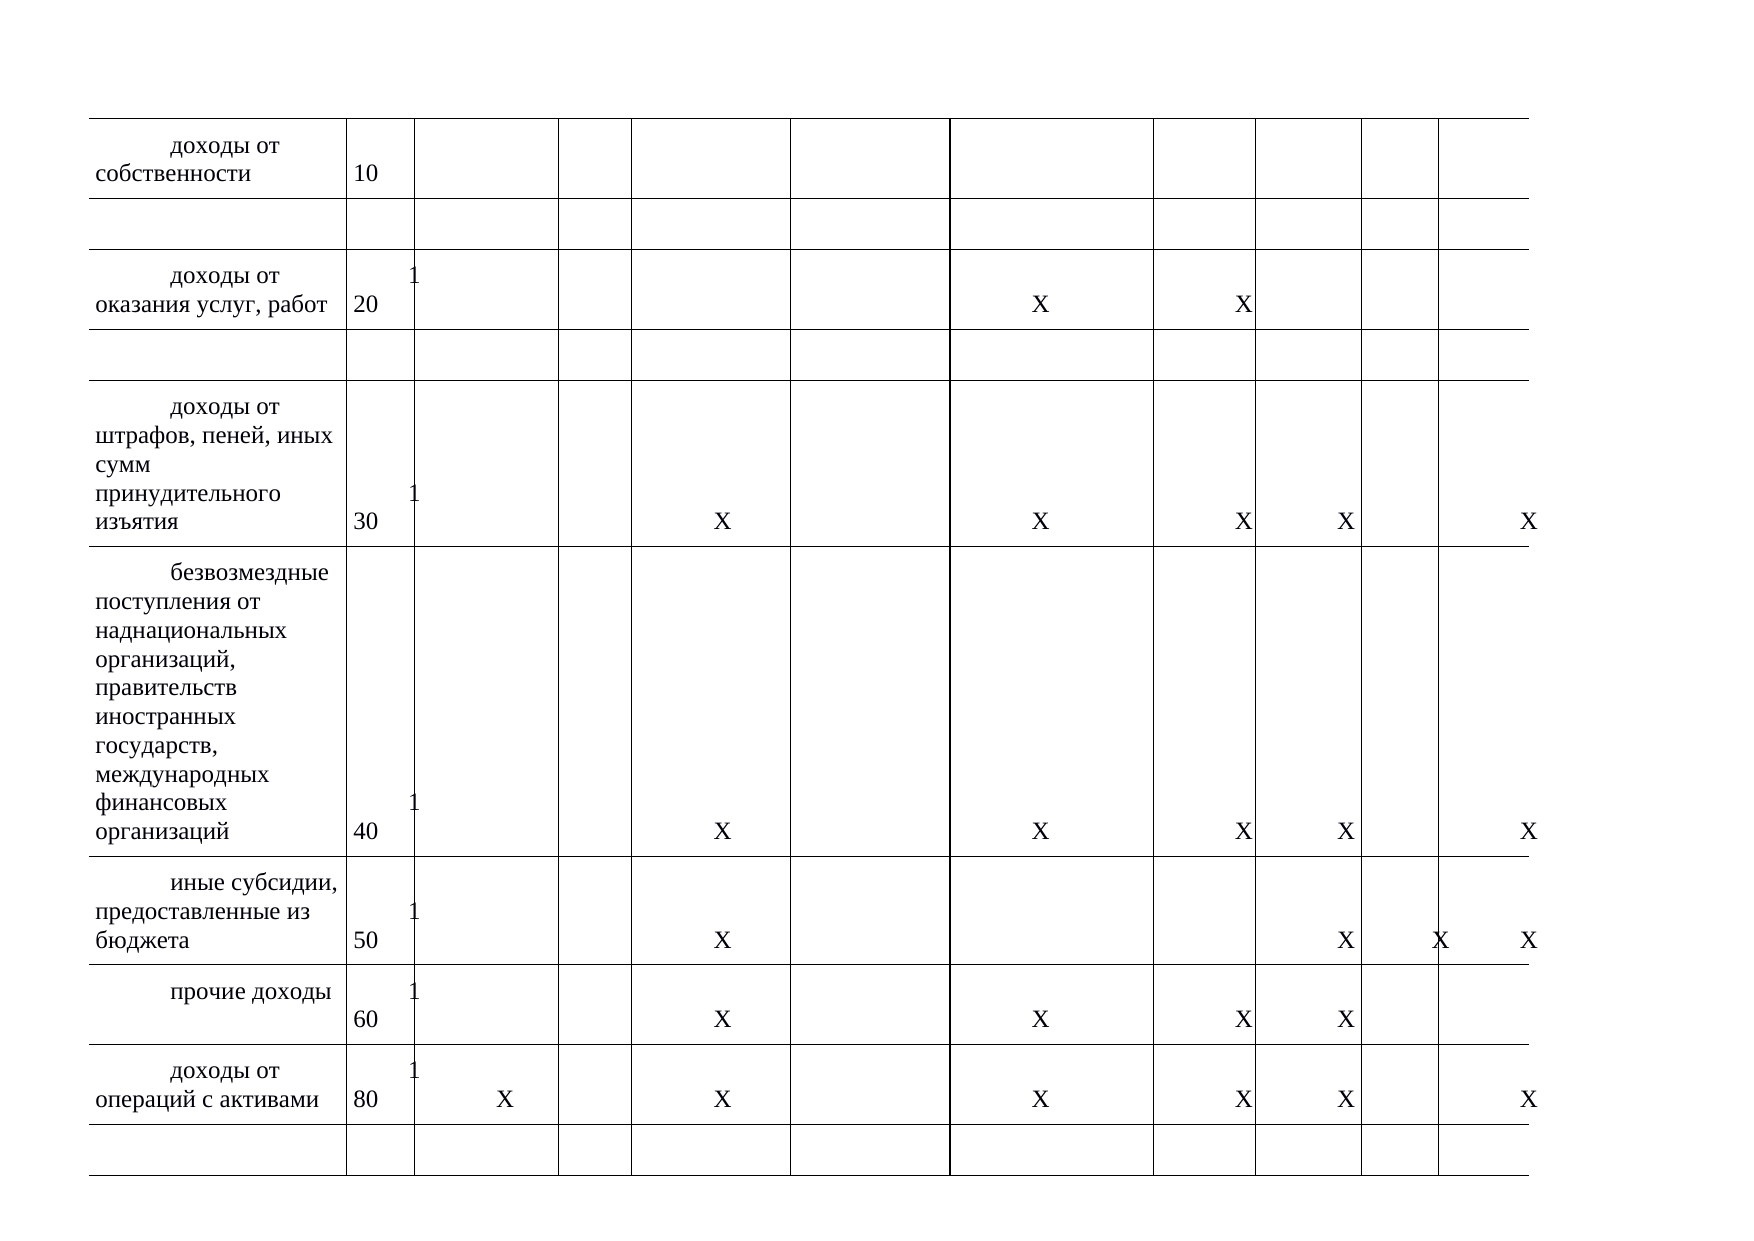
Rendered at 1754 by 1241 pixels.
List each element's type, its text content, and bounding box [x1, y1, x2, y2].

table_cell X [1154, 547, 1255, 856]
table_cell X [1362, 857, 1438, 964]
table_cell 120 [347, 250, 414, 329]
table_cell доходы от штрафов, пеней, иных сумм принудительного изъятия [89, 381, 346, 546]
table_cell [791, 381, 949, 546]
table_cell [415, 547, 558, 856]
table_cell X [951, 381, 1153, 546]
table_cell [1154, 330, 1255, 380]
table_cell доходы от оказания услуг, работ [89, 250, 346, 329]
table_cell X [951, 965, 1153, 1044]
table_cell [951, 199, 1153, 249]
table_cell [1439, 199, 1529, 249]
table_cell [89, 1125, 346, 1175]
table_cell X [951, 119, 1153, 198]
table_cell [791, 330, 949, 380]
table_cell X [951, 547, 1153, 856]
table_cell 150 [347, 857, 414, 964]
table_cell X [1439, 547, 1529, 856]
table_cell X [1256, 381, 1361, 546]
table_cell [559, 965, 631, 1044]
table_cell [559, 857, 631, 964]
table_cell X [1154, 381, 1255, 546]
table_cell [559, 381, 631, 546]
table_cell [415, 965, 558, 1044]
table_cell [1256, 199, 1361, 249]
table_cell [1362, 199, 1438, 249]
table_cell [1362, 1045, 1438, 1124]
table_cell [1154, 199, 1255, 249]
table_cell [415, 381, 558, 546]
table_cell [415, 1125, 558, 1175]
table_cell 140 [347, 547, 414, 856]
table_cell [791, 199, 949, 249]
table_cell 110 [347, 119, 414, 198]
table_cell [1362, 381, 1438, 546]
table_cell [791, 119, 949, 198]
table_cell [791, 547, 949, 856]
table_cell [1362, 330, 1438, 380]
table_cell X [632, 119, 790, 198]
table_cell X [1439, 857, 1529, 964]
table_cell [1362, 119, 1438, 198]
table_cell [951, 1125, 1153, 1175]
table_cell [559, 1045, 631, 1124]
table_cell [791, 1125, 949, 1175]
table_cell безвозмездные поступления от наднациональных организаций, правительств иностранных государств, международных финансовых организаций [89, 547, 346, 856]
table_cell [415, 250, 558, 329]
table_cell [1362, 250, 1438, 329]
table_cell [1439, 965, 1529, 1044]
table_cell [415, 199, 558, 249]
table_cell 160 [347, 965, 414, 1044]
table_cell X [632, 381, 790, 546]
table_cell [632, 1125, 790, 1175]
table_cell [1154, 1125, 1255, 1175]
table_cell X [632, 1045, 790, 1124]
table_cell [951, 857, 1153, 964]
table_cell [1362, 547, 1438, 856]
table_cell [1154, 857, 1255, 964]
table_cell X [1439, 119, 1529, 198]
table_cell [791, 857, 949, 964]
table_cell X [951, 250, 1153, 329]
table_cell X [1154, 250, 1255, 329]
table_cell [632, 250, 790, 329]
table_cell [559, 330, 631, 380]
table_cell 130 [347, 381, 414, 546]
table_cell X [1439, 1045, 1529, 1124]
table_cell [1362, 965, 1438, 1044]
table_cell [632, 199, 790, 249]
table_cell [632, 330, 790, 380]
table_cell X [1256, 119, 1361, 198]
table_cell [415, 857, 558, 964]
table_cell 180 [347, 1045, 414, 1124]
table_cell иные субсидии, предоставленные из бюджета [89, 857, 346, 964]
table_cell [1439, 250, 1529, 329]
table_cell [559, 199, 631, 249]
table_cell [1439, 330, 1529, 380]
table_cell X [1256, 1045, 1361, 1124]
table_cell [89, 330, 346, 380]
table_cell X [632, 547, 790, 856]
table_cell [347, 199, 414, 249]
table_cell [347, 330, 414, 380]
table_cell [559, 547, 631, 856]
table_cell [415, 330, 558, 380]
table_cell [559, 119, 631, 198]
table_cell [559, 1125, 631, 1175]
table_cell X [1256, 547, 1361, 856]
table_cell X [415, 1045, 558, 1124]
table_cell [791, 1045, 949, 1124]
table_cell доходы от операций с активами [89, 1045, 346, 1124]
table_cell [415, 119, 558, 198]
table_cell [791, 965, 949, 1044]
table_cell X [632, 965, 790, 1044]
table_cell [791, 250, 949, 329]
table_cell [951, 330, 1153, 380]
table_cell X [951, 1045, 1153, 1124]
table_cell [1256, 1125, 1361, 1175]
table_cell [347, 1125, 414, 1175]
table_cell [89, 119, 346, 198]
table_cell X [1439, 381, 1529, 546]
table_cell [1362, 1125, 1438, 1175]
table_cell [1256, 330, 1361, 380]
table_cell [1439, 1125, 1529, 1175]
table_cell X [1154, 119, 1255, 198]
table_cell [89, 199, 346, 249]
table_cell прочие доходы [89, 965, 346, 1044]
table_cell X [1154, 1045, 1255, 1124]
table_cell X [1256, 965, 1361, 1044]
table_cell X [1256, 857, 1361, 964]
table_cell X [632, 857, 790, 964]
table_cell [559, 250, 631, 329]
table_cell [1256, 250, 1361, 329]
table_cell X [1154, 965, 1255, 1044]
